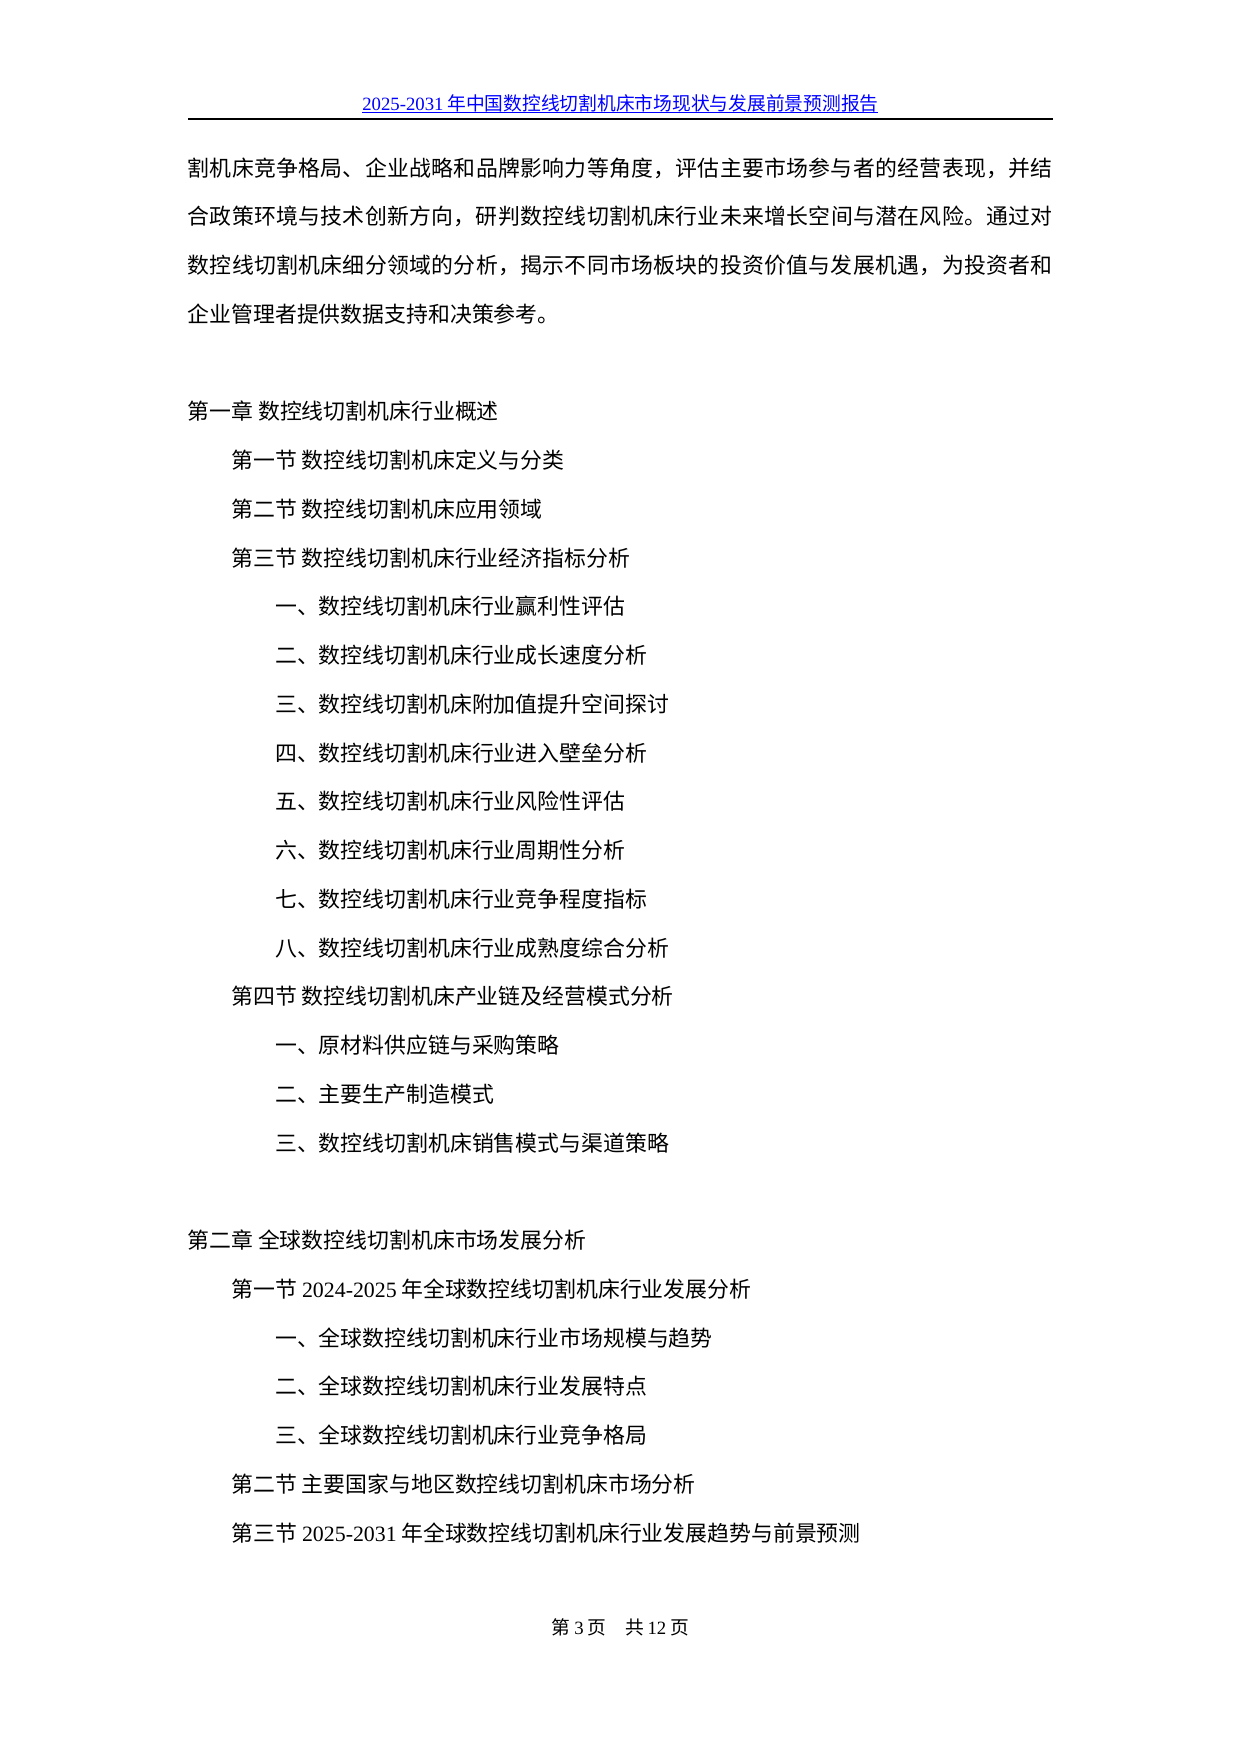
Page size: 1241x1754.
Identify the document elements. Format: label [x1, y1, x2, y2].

text [187, 150, 1053, 1548]
